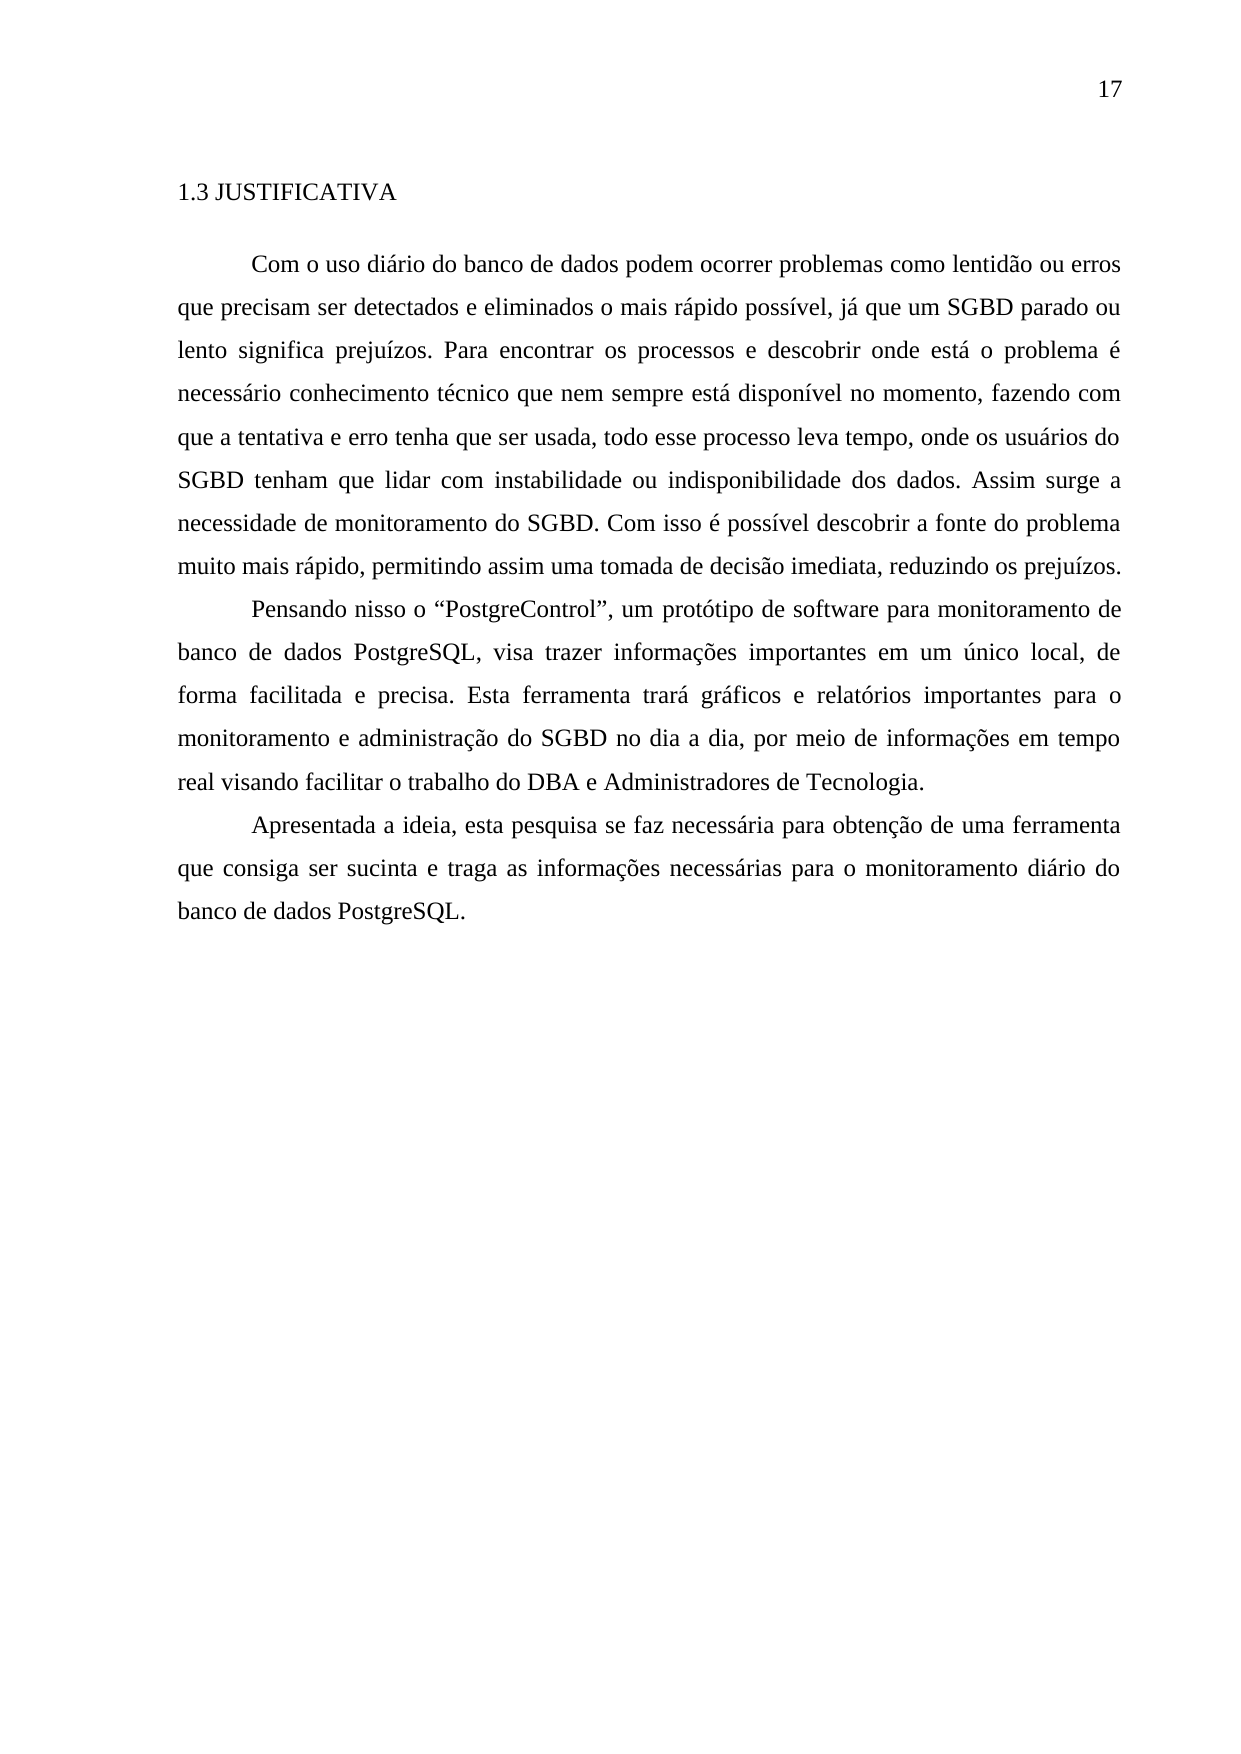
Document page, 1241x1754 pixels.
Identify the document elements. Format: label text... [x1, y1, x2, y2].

text Apresentada a ideia, esta pesquisa se faz necessária para obtenção de uma ferramenta que consiga ser sucinta e traga as informações necessárias para o monitoramento diário do banco de dados PostgreSQL. [177, 810, 1122, 925]
text Com o uso diário do banco de dados podem ocorrer problemas como lentidão ou erros que precisam ser detectados e eliminados o mais rápido possível, já que um SGBD parado ou lento significa prejuízos. Para encontrar os processos e descobrir onde está o problema é necessário conhecimento técnico que nem sempre está disponível no momento, fazendo com que a tentativa e erro tenha que ser usada, todo esse processo leva tempo, onde os usuários do SGBD tenham que lidar com instabilidade ou indisponibilidade dos dados. Assim surge a necessidade de monitoramento do SGBD. Com isso é possível descobrir a fonte do problema muito mais rápido, permitindo assim uma tomada de decisão imediata, reduzindo os prejuízos. [177, 249, 1122, 580]
text 1.3 Justificativa [177, 177, 1122, 206]
text Pensando nisso o “PostgreControl”, um protótipo de software para monitoramento de banco de dados PostgreSQL, visa trazer informações importantes em um único local, de forma facilitada e precisa. Esta ferramenta trará gráficos e relatórios importantes para o monitoramento e administração do SGBD no dia a dia, por meio de informações em tempo real visando facilitar o trabalho do DBA e Administradores de Tecnologia. [177, 594, 1122, 795]
